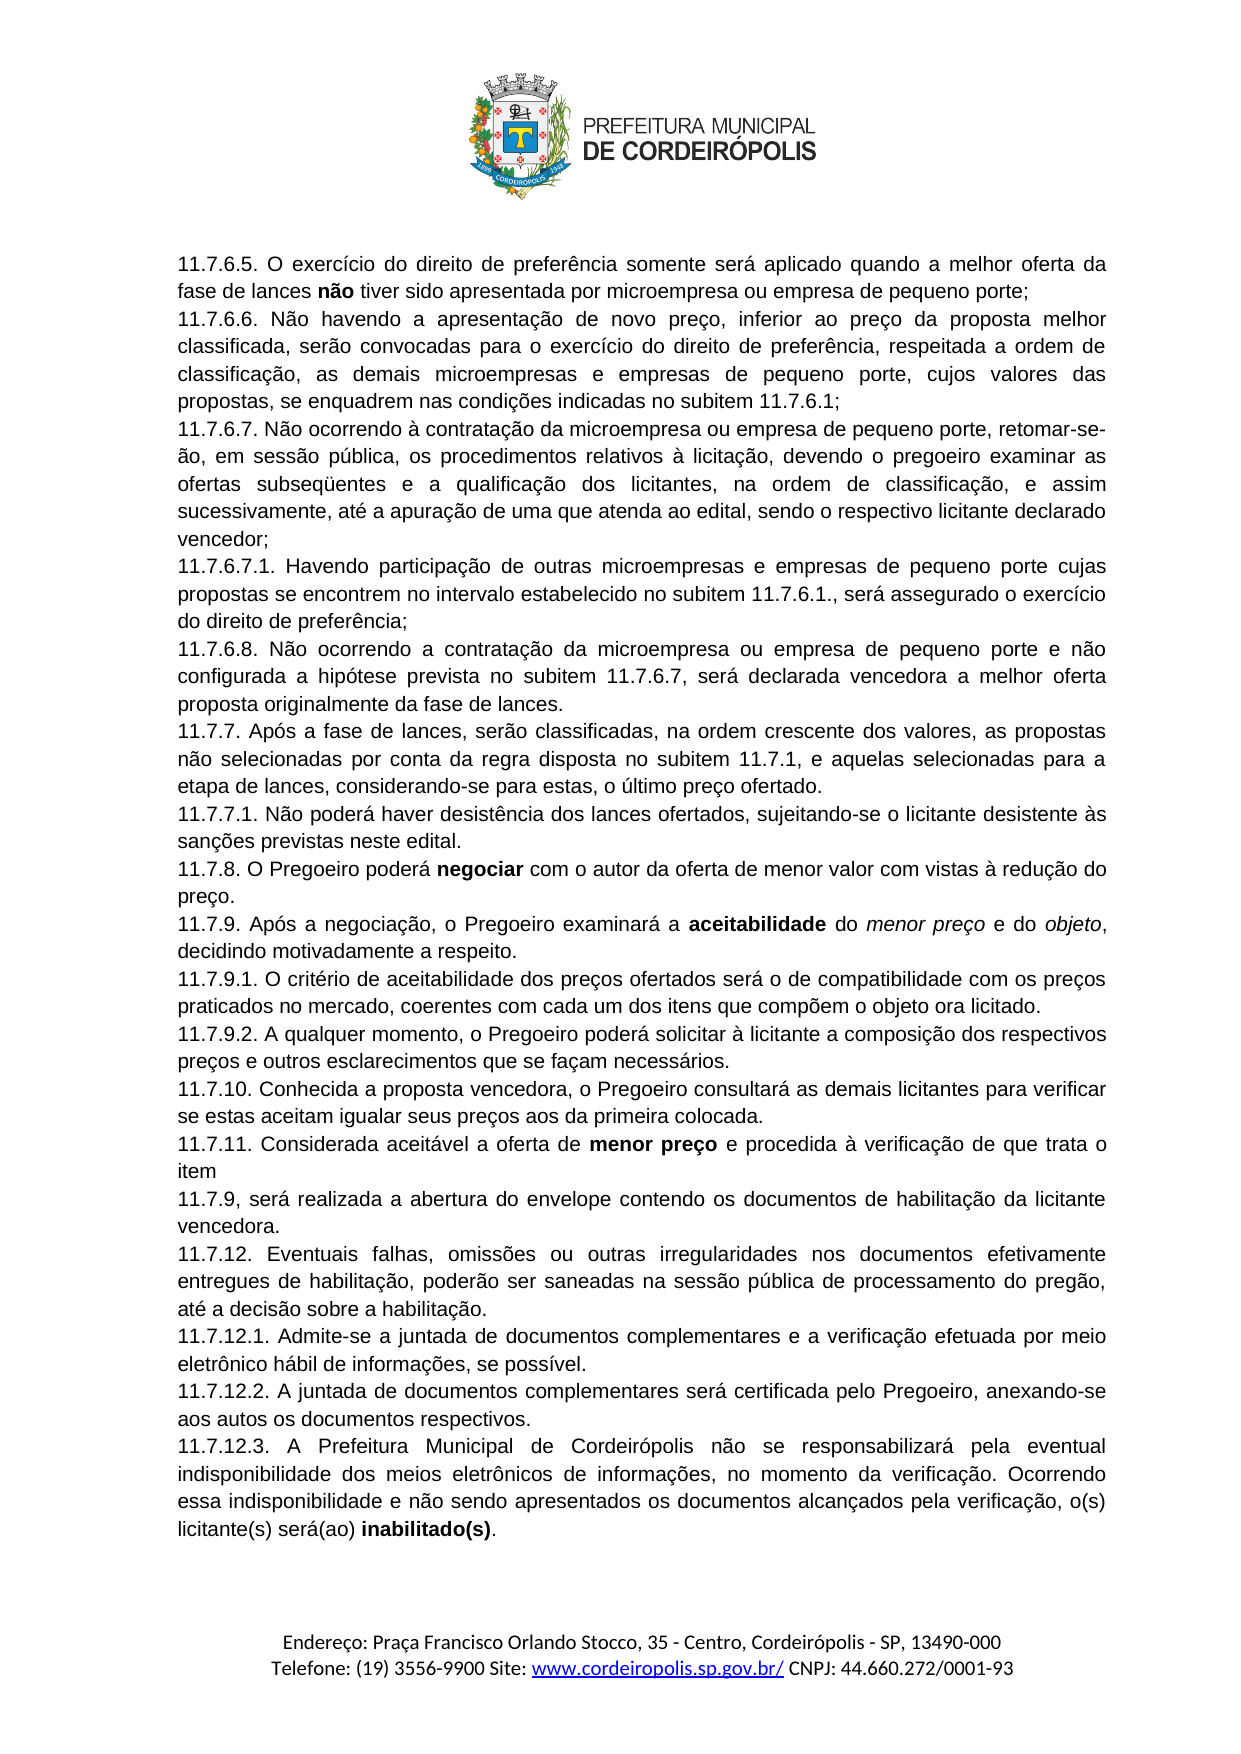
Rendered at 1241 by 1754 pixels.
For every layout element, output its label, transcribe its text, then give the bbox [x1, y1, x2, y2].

text 11.7.7. Após a fase de lances, serão classificadas, na ordem crescente dos valores, as propostas não selecionadas por conta da regra disposta no subitem 11.7.1, e aquelas selecionadas para a etapa de lances, considerando-se para estas, o último preço ofertado. [177, 719, 1107, 798]
picture [469, 73, 816, 200]
text 11.7.12.1. Admite-se a juntada de documentos complementares e a verificação efetuada por meio eletrônico hábil de informações, se possível. [177, 1324, 1107, 1376]
text 11.7.6.7.1. Havendo participação de outras microempresas e empresas de pequeno porte cujas propostas se encontrem no intervalo estabelecido no subitem 11.7.6.1., será assegurado o exercício do direito de preferência; [177, 554, 1107, 633]
text 11.7.10. Conhecida a proposta vencedora, o Pregoeiro consultará as demais licitantes para verificar se estas aceitam igualar seus preços aos da primeira colocada. [177, 1077, 1107, 1128]
text 11.7.9. Após a negociação, o Pregoeiro examinará a aceitabilidade do menor preço e do objeto, decidindo motivadamente a respeito. [177, 912, 1107, 963]
text 11.7.9, será realizada a abertura do envelope contendo os documentos de habilitação da licitante vencedora. [177, 1187, 1107, 1238]
text 11.7.12.3. A Prefeitura Municipal de Cordeirópolis não se responsabilizará pela eventual indisponibilidade dos meios eletrônicos de informações, no momento da verificação. Ocorrendo essa indisponibilidade e não sendo apresentados os documentos alcançados pela verificação, o(s) licitante(s) será(ao) inabilitado(s). [177, 1434, 1107, 1541]
text 11.7.6.6. Não havendo a apresentação de novo preço, inferior ao preço da proposta melhor classificada, serão convocadas para o exercício do direito de preferência, respeitada a ordem de classificação, as demais microempresas e empresas de pequeno porte, cujos valores das propostas, se enquadrem nas condições indicadas no subitem 11.7.6.1; [177, 307, 1107, 413]
text 11.7.9.1. O critério de aceitabilidade dos preços ofertados será o de compatibilidade com os preços praticados no mercado, coerentes com cada um dos itens que compõem o objeto ora licitado. [177, 967, 1107, 1018]
text 11.7.11. Considerada aceitável a oferta de menor preço e procedida à verificação de que trata o item [177, 1132, 1107, 1183]
text 11.7.9.2. A qualquer momento, o Pregoeiro poderá solicitar à licitante a composição dos respectivos preços e outros esclarecimentos que se façam necessários. [177, 1022, 1107, 1073]
text 11.7.8. O Pregoeiro poderá negociar com o autor da oferta de menor valor com vistas à redução do preço. [177, 857, 1107, 908]
text 11.7.12. Eventuais falhas, omissões ou outras irregularidades nos documentos efetivamente entregues de habilitação, poderão ser saneadas na sessão pública de processamento do pregão, até a decisão sobre a habilitação. [177, 1242, 1107, 1321]
text 11.7.6.8. Não ocorrendo a contratação da microempresa ou empresa de pequeno porte e não configurada a hipótese prevista no subitem 11.7.6.7, será declarada vencedora a melhor oferta proposta originalmente da fase de lances. [177, 637, 1107, 716]
text 11.7.12.2. A juntada de documentos complementares será certificada pelo Pregoeiro, anexando-se aos autos os documentos respectivos. [177, 1379, 1107, 1431]
text 11.7.6.7. Não ocorrendo à contratação da microempresa ou empresa de pequeno porte, retomar-se-ão, em sessão pública, os procedimentos relativos à licitação, devendo o pregoeiro examinar as ofertas subseqüentes e a qualificação dos licitantes, na ordem de classificação, e assim sucessivamente, até a apuração de uma que atenda ao edital, sendo o respectivo licitante declarado vencedor; [177, 417, 1107, 551]
text 11.7.7.1. Não poderá haver desistência dos lances ofertados, sujeitando-se o licitante desistente às sanções previstas neste edital. [177, 802, 1107, 853]
text 11.7.6.5. O exercício do direito de preferência somente será aplicado quando a melhor oferta da fase de lances não tiver sido apresentada por microempresa ou empresa de pequeno porte; [177, 252, 1107, 303]
